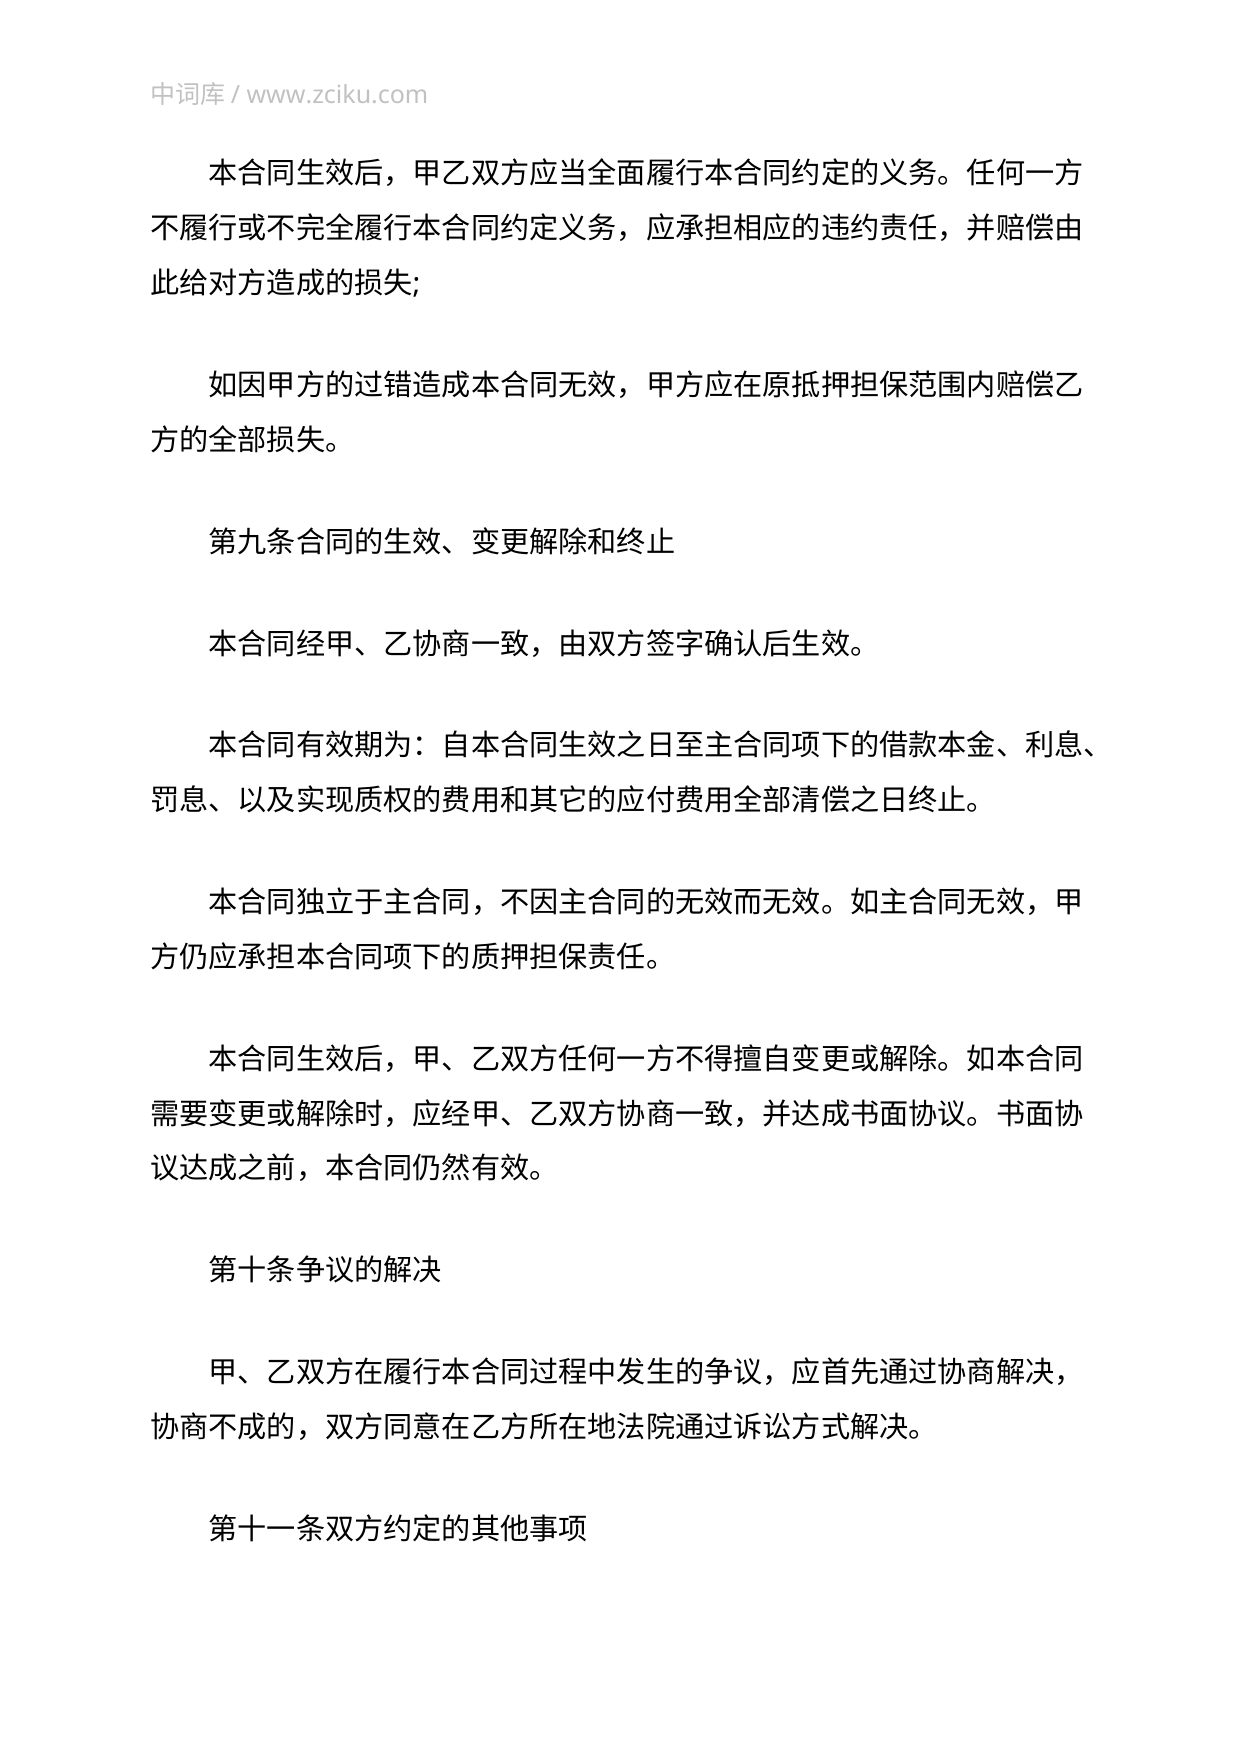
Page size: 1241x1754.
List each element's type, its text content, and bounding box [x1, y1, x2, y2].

text 本合同生效后，甲、乙双方任何一方不得擅自变更或解除。如本合同需要变更或解除时，应经甲、乙双方协商一致，并达成书面协议。书面协议达成之前，本合同仍然有效。 [150, 1035, 1090, 1187]
text 第十条争议的解决 [150, 1247, 1090, 1289]
text 如因甲方的过错造成本合同无效，甲方应在原抵押担保范围内赔偿乙方的全部损失。 [150, 362, 1090, 459]
text 第九条合同的生效、变更解除和终止 [150, 518, 1090, 561]
text 第十一条双方约定的其他事项 [150, 1505, 1090, 1548]
text 本合同独立于主合同，不因主合同的无效而无效。如主合同无效，甲方仍应承担本合同项下的质押担保责任。 [150, 879, 1090, 976]
text 本合同有效期为：自本合同生效之日至主合同项下的借款本金、利息、罚息、以及实现质权的费用和其它的应付费用全部清偿之日终止。 [150, 722, 1090, 819]
text 甲、乙双方在履行本合同过程中发生的争议，应首先通过协商解决，协商不成的，双方同意在乙方所在地法院通过诉讼方式解决。 [150, 1349, 1090, 1446]
text 本合同生效后，甲乙双方应当全面履行本合同约定的义务。任何一方不履行或不完全履行本合同约定义务，应承担相应的违约责任，并赔偿由此给对方造成的损失; [150, 150, 1090, 302]
text 本合同经甲、乙协商一致，由双方签字确认后生效。 [150, 620, 1090, 662]
